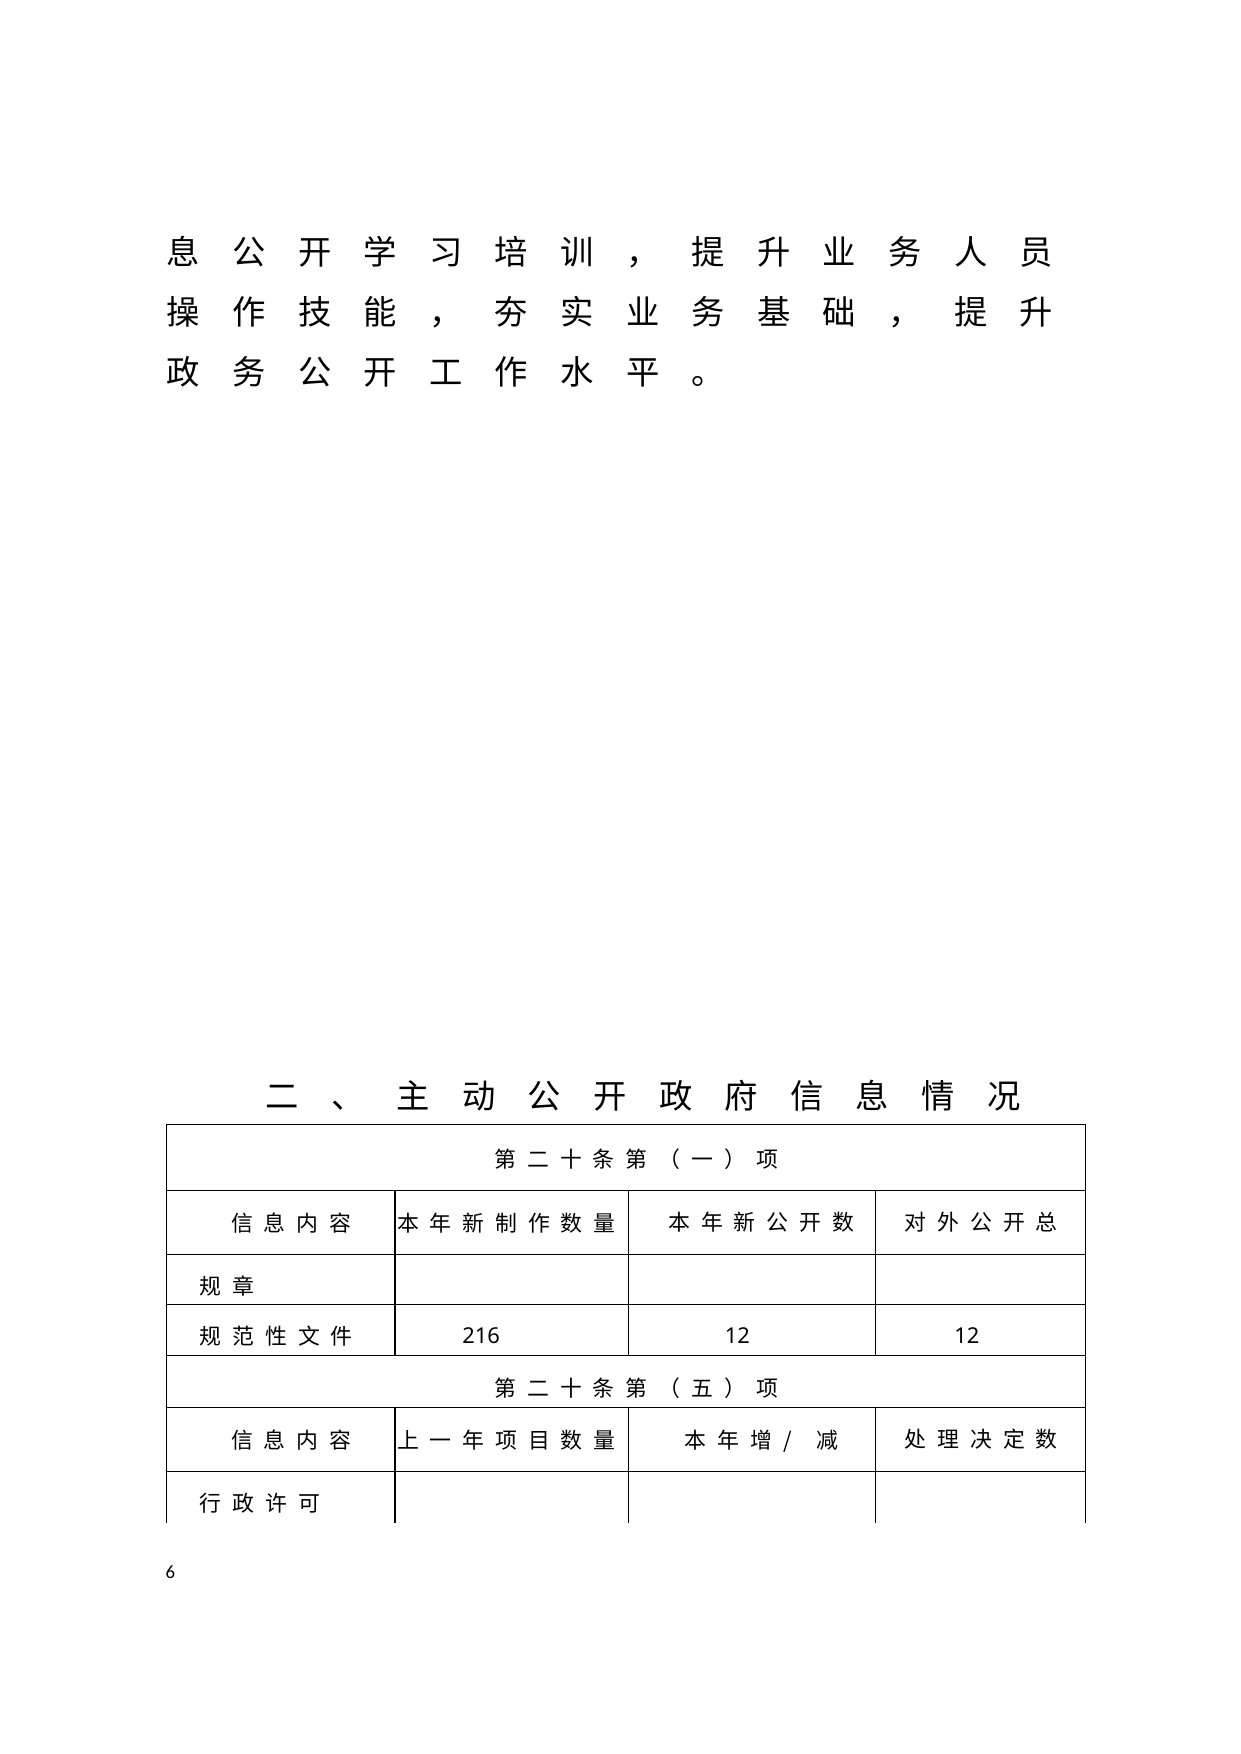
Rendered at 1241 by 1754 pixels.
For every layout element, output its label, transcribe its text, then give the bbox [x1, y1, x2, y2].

table_cell 信息内容 [167, 1408, 394, 1471]
text 二、主动公开政府信息情况 [167, 1064, 1085, 1124]
table_cell 对外公开总数量 [876, 1191, 1085, 1253]
table_cell [629, 1255, 875, 1304]
table_cell 上一年项目数量 [396, 1408, 628, 1471]
table_cell 本年增/减 [629, 1408, 875, 1471]
table_cell 信息内容 [167, 1191, 394, 1253]
table_header 第二十条第（一）项 [167, 1125, 1085, 1190]
table_cell 处理决定数量 [876, 1408, 1085, 1471]
table_cell [396, 1472, 628, 1522]
table_cell [876, 1255, 1085, 1304]
table_cell 12 [629, 1305, 875, 1355]
table_cell 本年新公开数量 [629, 1191, 875, 1253]
table_cell 行政许可 [167, 1472, 394, 1522]
table_cell 12 [876, 1305, 1085, 1355]
table_cell 规章 [167, 1255, 394, 1304]
table_cell 规范性文件 [167, 1305, 394, 1355]
table_cell 第二十条第（五）项 [167, 1356, 1085, 1407]
table_cell [396, 1255, 628, 1304]
table_cell 216 [396, 1305, 628, 1355]
table_cell [629, 1472, 875, 1522]
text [167, 219, 1085, 400]
table_cell 本年新制作数量 [396, 1191, 628, 1253]
table_cell [876, 1472, 1085, 1522]
